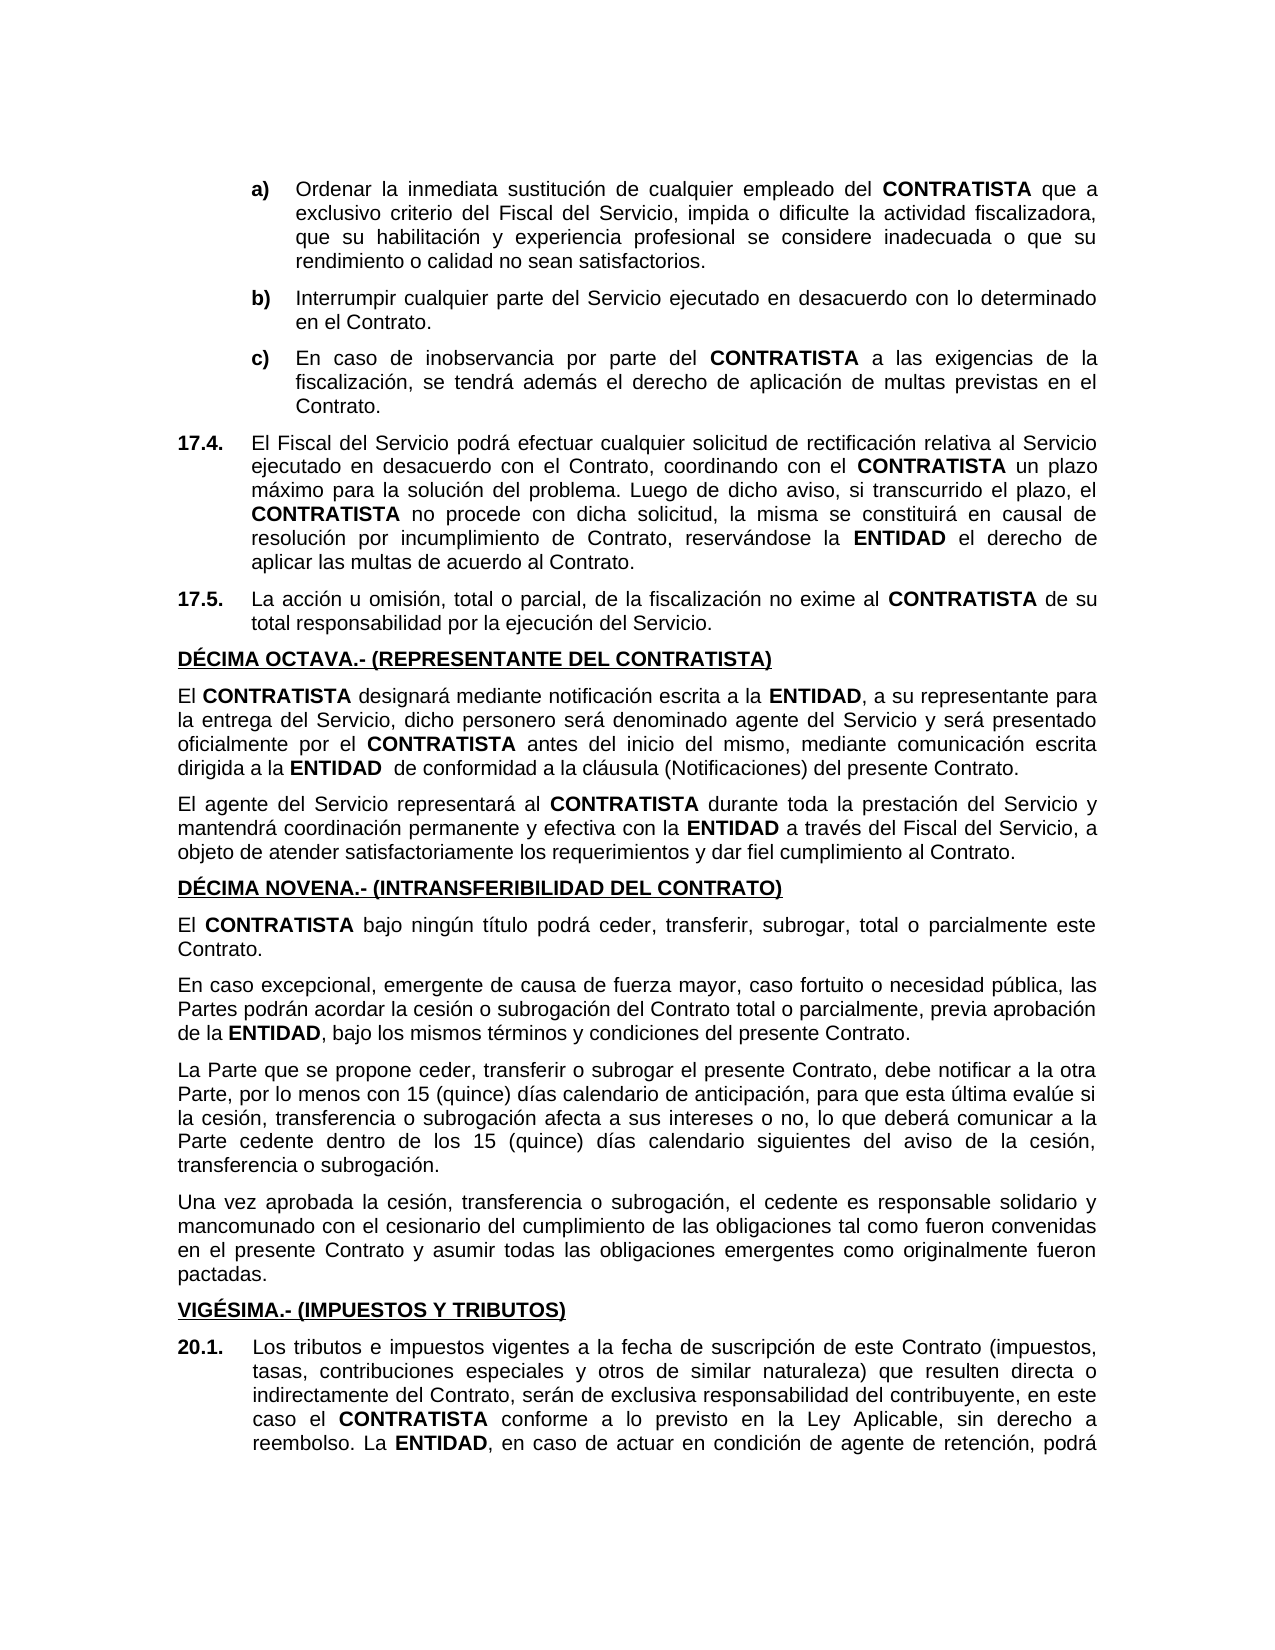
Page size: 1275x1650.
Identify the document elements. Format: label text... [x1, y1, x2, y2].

list Interrumpir cualquier parte del Servicio ejecutado en desacuerdo con lo determinado en el Contrato. [251, 286, 1098, 333]
text El CONTRATISTA designará mediante notificación escrita a la ENTIDAD, a su representante para la entrega del Servicio, dicho personero será denominado agente del Servicio y será presentado oficialmente por el CONTRATISTA antes del inicio del mismo, mediante comunicación escrita dirigida a la ENTIDAD de conformidad a la cláusula (Notificaciones) del presente Contrato. [177, 683, 1098, 779]
text 17.4. El Fiscal del Servicio podrá efectuar cualquier solicitud de rectificación relativa al Servicio ejecutado en desacuerdo con el Contrato, coordinando con el CONTRATISTA un plazo máximo para la solución del problema. Luego de dicho aviso, si transcurrido el plazo, el CONTRATISTA no procede con dicha solicitud, la misma se constituirá en causal de resolución por incumplimiento de Contrato, reservándose la ENTIDAD el derecho de aplicar las multas de acuerdo al Contrato. [177, 430, 1098, 574]
text La Parte que se propone ceder, transferir o subrogar el presente Contrato, debe notificar a la otra Parte, por lo menos con 15 (quince) días calendario de anticipación, para que esta última evalúe si la cesión, transferencia o subrogación afecta a sus intereses o no, lo que deberá comunicar a la Parte cedente dentro de los 15 (quince) días calendario siguientes del aviso de la cesión, transferencia o subrogación. [177, 1057, 1098, 1177]
text DÉCIMA NOVENA.- (INTRANSFERIBILIDAD DEL CONTRATO) [177, 876, 1098, 900]
text DÉCIMA OCTAVA.- (REPRESENTANTE DEL CONTRATISTA) [177, 647, 1098, 671]
text El agente del Servicio representará al CONTRATISTA durante toda la prestación del Servicio y mantendrá coordinación permanente y efectiva con la ENTIDAD a través del Fiscal del Servicio, a objeto de atender satisfactoriamente los requerimientos y dar fiel cumplimiento al Contrato. [177, 792, 1098, 864]
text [177, 1334, 1098, 1454]
text El CONTRATISTA bajo ningún título podrá ceder, transferir, subrogar, total o parcialmente este Contrato. [177, 913, 1098, 961]
text 17.5. La acción u omisión, total o parcial, de la fiscalización no exime al CONTRATISTA de su total responsabilidad por la ejecución del Servicio. [177, 587, 1098, 634]
list En caso de inobservancia por parte del CONTRATISTA a las exigencias de la fiscalización, se tendrá además el derecho de aplicación de multas previstas en el Contrato. [251, 346, 1098, 418]
text En caso excepcional, emergente de causa de fuerza mayor, caso fortuito o necesidad pública, las Partes podrán acordar la cesión o subrogación del Contrato total o parcialmente, previa aprobación de la ENTIDAD, bajo los mismos términos y condiciones del presente Contrato. [177, 973, 1098, 1045]
text VIGÉSIMA.- (IMPUESTOS Y TRIBUTOS) [177, 1298, 1098, 1322]
list Ordenar la inmediata sustitución de cualquier empleado del CONTRATISTA que a exclusivo criterio del Fiscal del Servicio, impida o dificulte la actividad fiscalizadora, que su habilitación y experiencia profesional se considere inadecuada o que su rendimiento o calidad no sean satisfactorios. [251, 177, 1098, 273]
text Una vez aprobada la cesión, transferencia o subrogación, el cedente es responsable solidario y mancomunado con el cesionario del cumplimiento de las obligaciones tal como fueron convenidas en el presente Contrato y asumir todas las obligaciones emergentes como originalmente fueron pactadas. [177, 1190, 1098, 1286]
